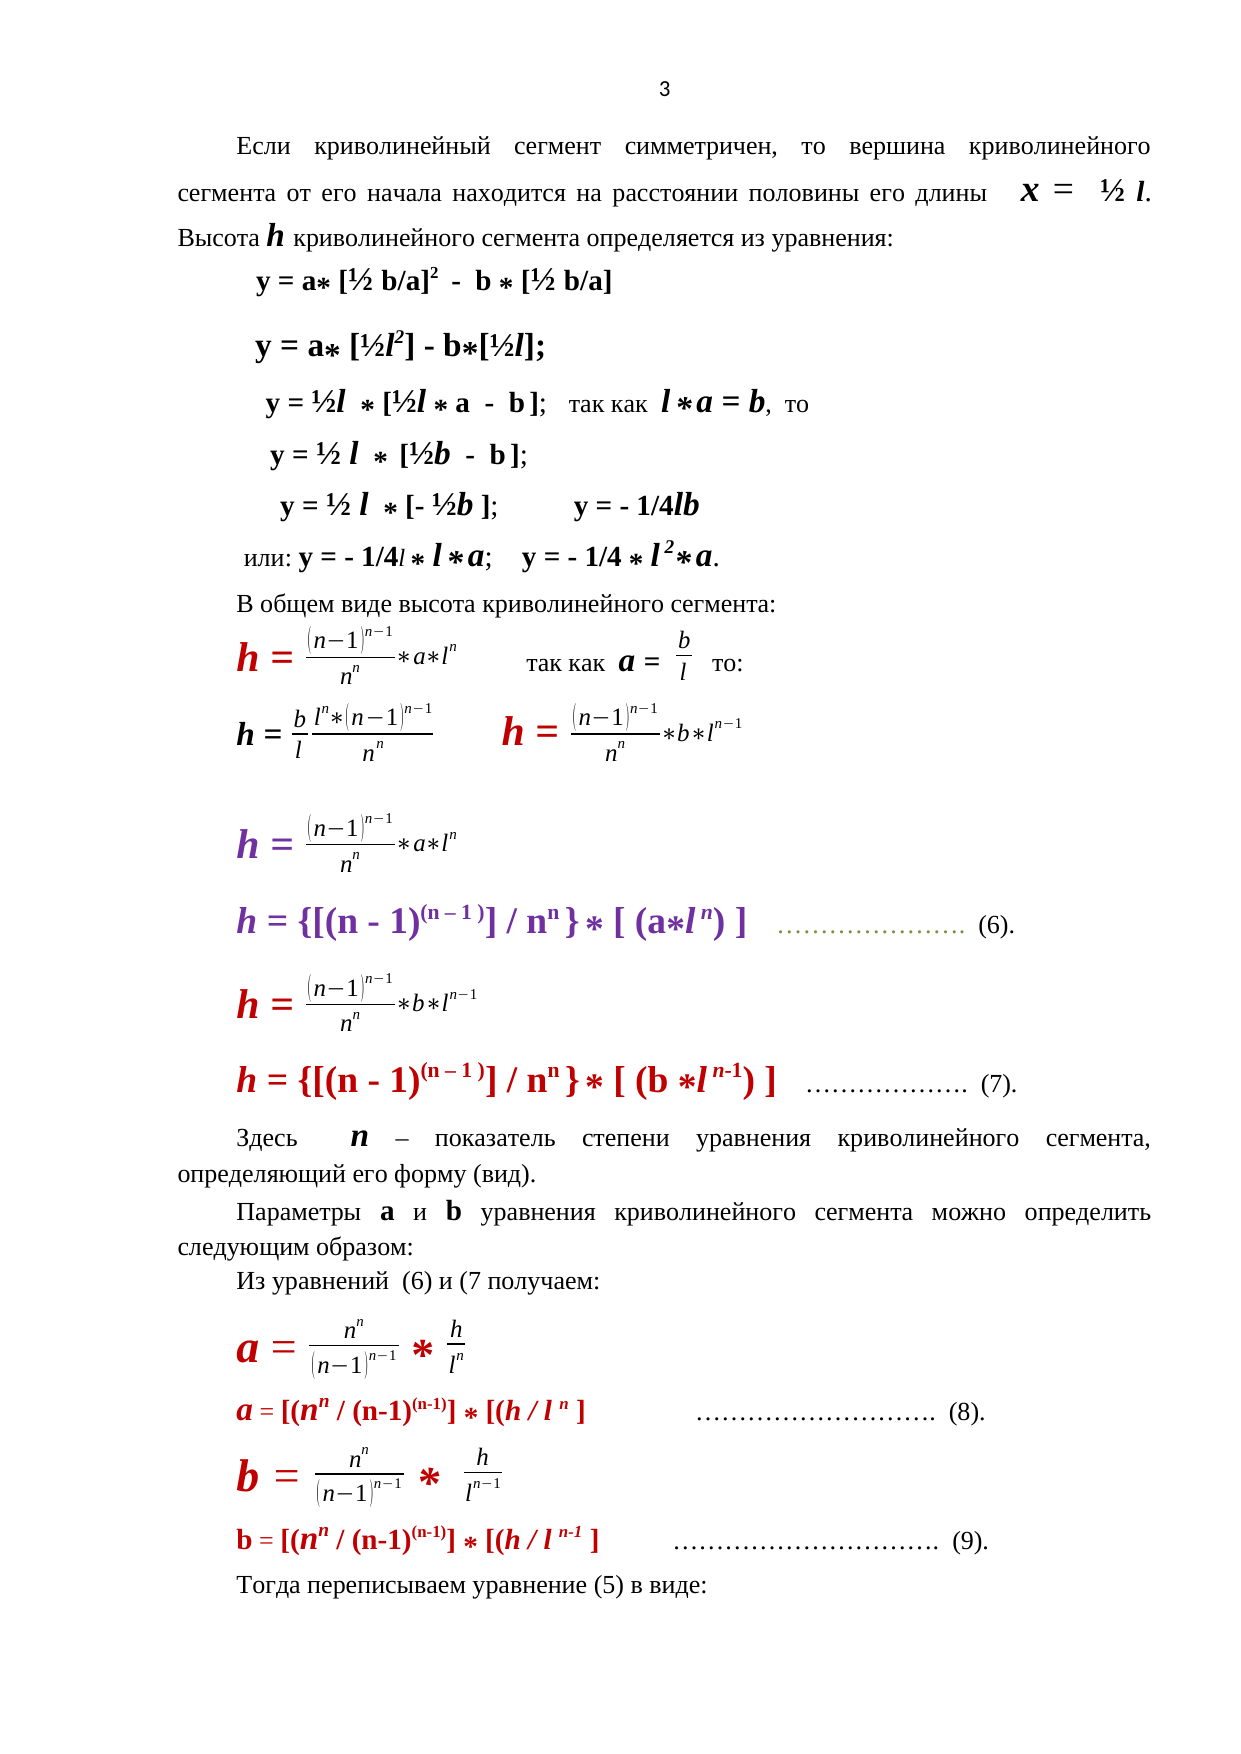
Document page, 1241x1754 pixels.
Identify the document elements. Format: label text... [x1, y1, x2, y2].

text a = * [177, 1312, 1152, 1381]
text y = ½l * [½l * a - b ]; так как l * a = b, то [177, 381, 1152, 427]
text Если криволинейный сегмент симметричен, то вершина криволинейного сегмента от его начала находится на расстоянии половины его длины x = ½ l. Высота h криволинейного сегмента определяется из уравнения: [177, 130, 1152, 253]
text y = ½ l * [½b - b ]; [177, 434, 1152, 478]
text h = {[(n - 1)(n – 1 )] / nn } * [ (a*l n) ] …………………. (6). [177, 899, 1152, 949]
text или: y = - 1/4 * l * a; y = - 1/4 * l 2* a. [177, 536, 1152, 581]
text Здесь n – показатель степени уравнения криволинейного сегмента, определяющий его форму (вид). [177, 1115, 1152, 1188]
text a = [(nn / (n-1)(n-1)] * [(h / l n ] ………………………. (8). [177, 1389, 1152, 1434]
text y = ½ l * [- ½b ]; y = - 1/4lb [177, 484, 1152, 529]
text y = a* [½l2] - b*[½l]; [177, 326, 1152, 374]
text h = [177, 969, 1152, 1038]
text y = a* [½ b/a]2 - b * [½ b/a] [177, 259, 1152, 303]
text h = {[(n - 1)(n – 1 )] / nn } * [ (b *l n-1) ] ………………. (7). [177, 1057, 1152, 1108]
text В общем виде высота криволинейного сегмента: [177, 588, 1152, 618]
text Тогда переписываем уравнение (5) в виде: [177, 1569, 1152, 1599]
text Из уравнений (6) и (7 получаем: [177, 1265, 1152, 1295]
text h = так как a = то: [177, 622, 1152, 691]
text h = h = [177, 699, 1152, 767]
text b = * [177, 1441, 1152, 1509]
text Параметры a и b уравнения криволинейного сегмента можно определить следующим образом: [177, 1193, 1152, 1261]
text b = [(nn / (n-1)(n-1)] * [(h / l n-1 ] …………………………. (9). [177, 1518, 1152, 1562]
text h = [177, 810, 1152, 878]
